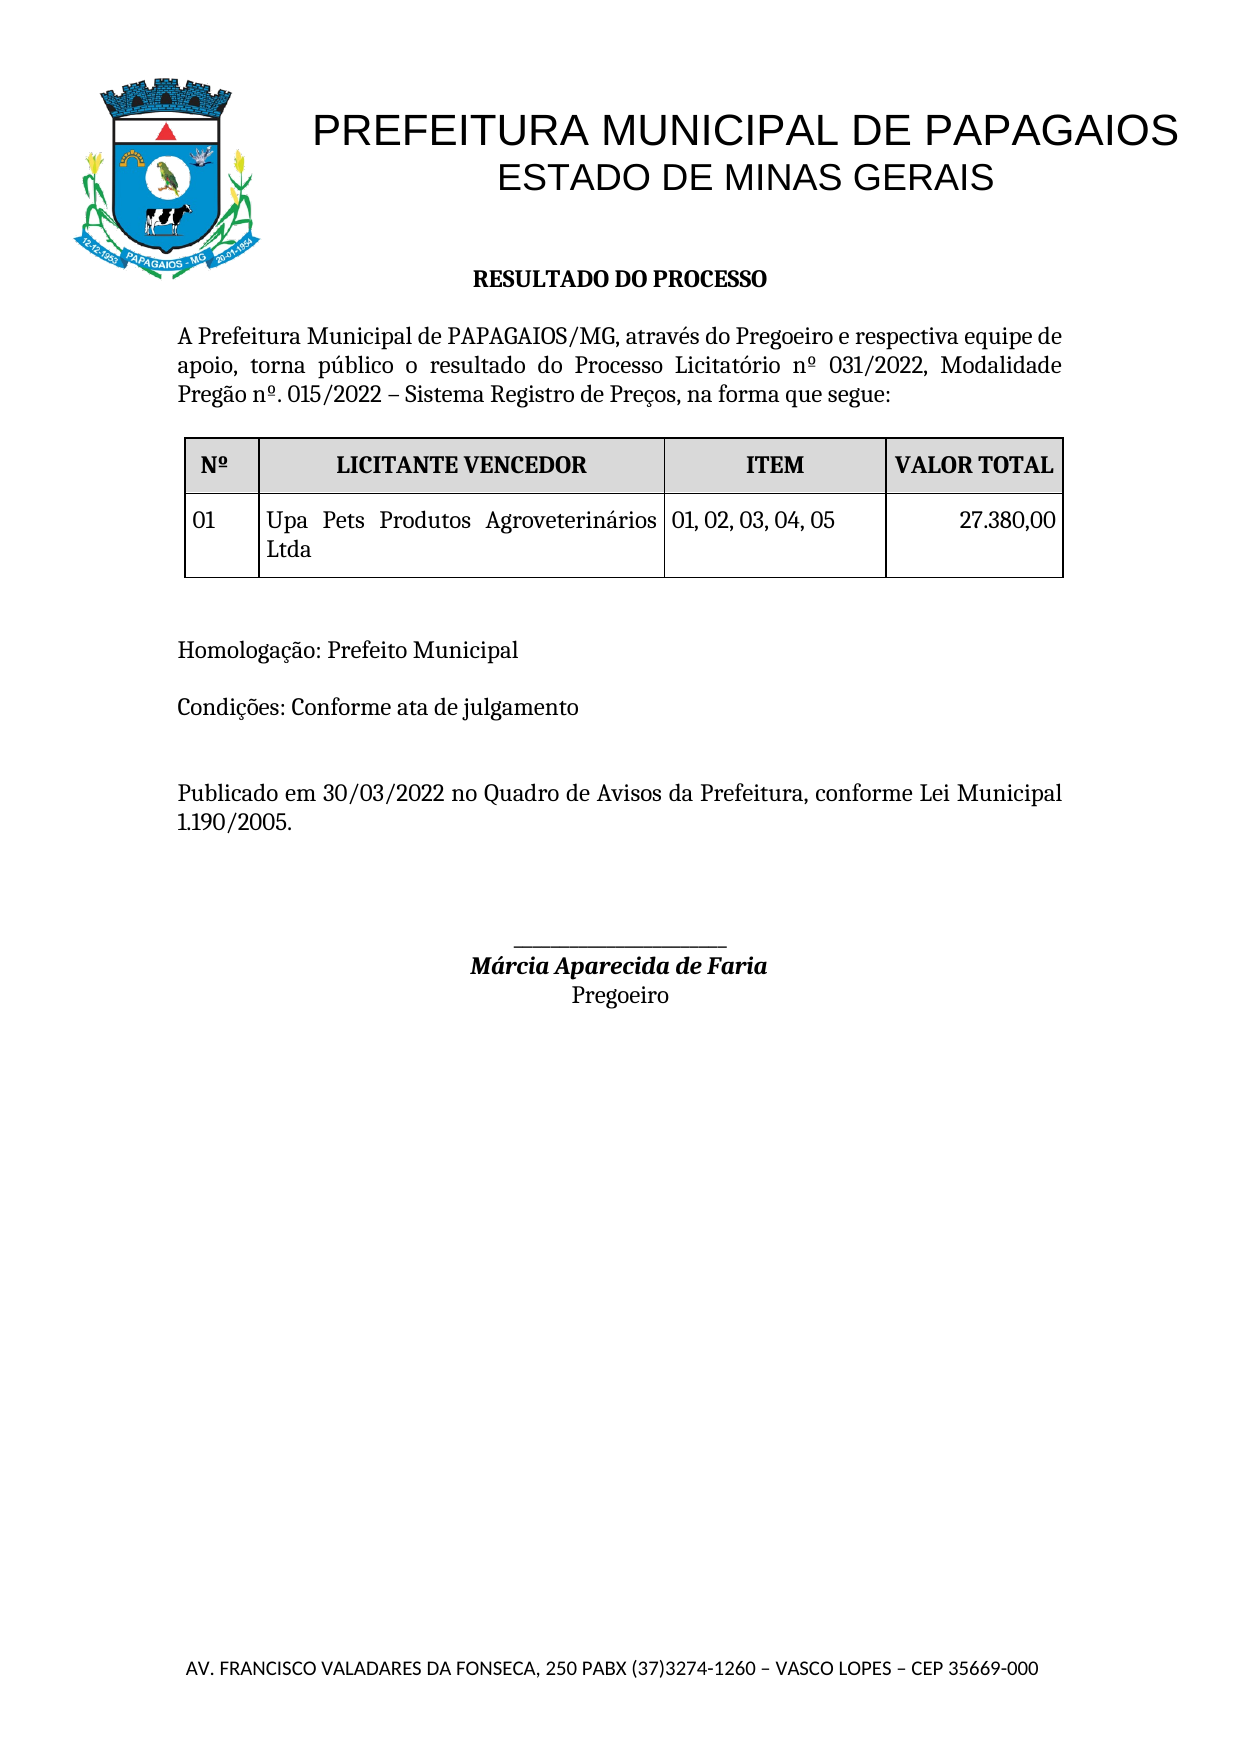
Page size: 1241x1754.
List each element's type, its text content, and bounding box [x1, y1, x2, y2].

table_cell 27.380,00 [887, 494, 1062, 576]
text A Prefeitura Municipal de PAPAGAIOS/MG, através do Pregoeiro e respectiva equipe de apoio, torna público o resultado do Processo Licitatório nº 031/2022, Modalidade Pregão nº. 015/2022 – Sistema Registro de Preços, na forma que segue: [177, 322, 1063, 408]
text Condições: Conforme ata de julgamento [177, 693, 1063, 722]
table_cell 01, 02, 03, 04, 05 [665, 494, 885, 576]
picture [72, 73, 262, 281]
text Homologação: Prefeito Municipal [177, 636, 1063, 664]
picture [191, 255, 205, 263]
text Pregoeiro [177, 981, 1063, 1009]
table_cell Upa Pets Produtos Agroveterinários Ltda [260, 494, 664, 576]
text _______________________ [177, 923, 1063, 952]
text RESULTADO DO PROCESSO [177, 264, 1063, 293]
table_header Nº [186, 439, 258, 492]
table_cell 01 [186, 494, 258, 576]
text Publicado em 30/03/2022 no Quadro de Avisos da Prefeitura, conforme Lei Municipal 1.190/2005. [177, 779, 1063, 837]
text Márcia Aparecida de Faria [177, 952, 1063, 981]
table_header LICITANTE VENCEDOR [260, 439, 664, 492]
picture [237, 240, 252, 250]
table_header ITEM [665, 439, 885, 492]
table_header VALOR TOTAL [887, 439, 1062, 492]
picture [217, 256, 225, 262]
